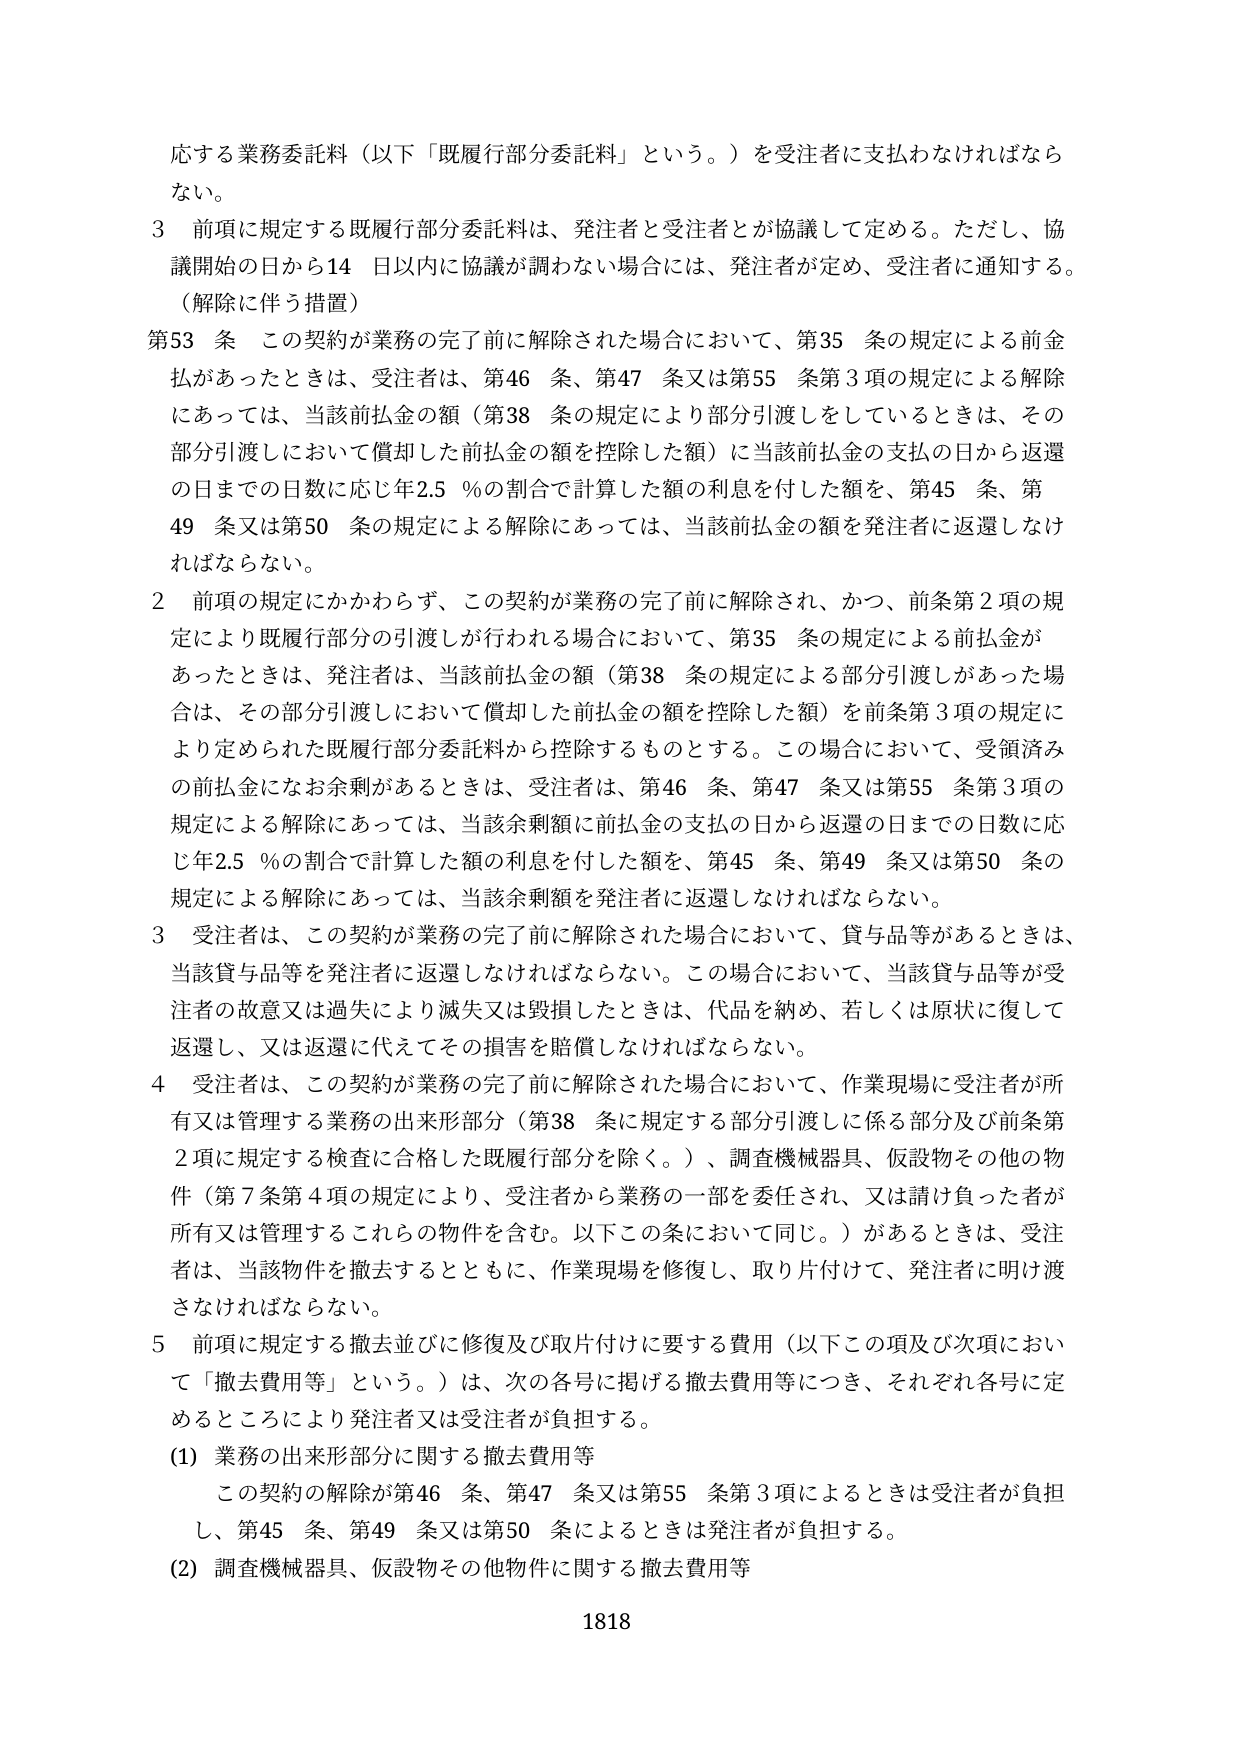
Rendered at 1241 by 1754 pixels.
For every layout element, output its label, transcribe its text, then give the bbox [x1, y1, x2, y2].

text ３ 前項に規定する既履行部分委託料は、発注者と受注者とが協議して定める。ただし、協議開始の日から14日以内に協議が調わない場合には、発注者が定め、受注者に通知する。 [147, 209, 1066, 283]
text この契約の解除が第46条、第47条又は第55条第３項によるときは受注者が負担し、第45条、第49条又は第50条によるときは発注者が負担する。 [192, 1473, 1066, 1548]
text ２ 前項の規定にかかわらず、この契約が業務の完了前に解除され、かつ、前条第２項の規定により既履行部分の引渡しが行われる場合において、第35条の規定による前払金があったときは、発注者は、当該前払金の額（第38条の規定による部分引渡しがあった場合は、その部分引渡しにおいて償却した前払金の額を控除した額）を前条第３項の規定により定められた既履行部分委託料から控除するものとする。この場合において、受領済みの前払金になお余剰があるときは、受注者は、第46条、第47条又は第55条第３項の規定による解除にあっては、当該余剰額に前払金の支払の日から返還の日までの日数に応じ年2.5％の割合で計算した額の利息を付した額を、第45条、第49条又は第50条の規定による解除にあっては、当該余剰額を発注者に返還しなければならない。 [147, 581, 1066, 916]
text ３ 受注者は、この契約が業務の完了前に解除された場合において、貸与品等があるときは、当該貸与品等を発注者に返還しなければならない。この場合において、当該貸与品等が受注者の故意又は過失により滅失又は毀損したときは、代品を納め、若しくは原状に復して返還し、又は返還に代えてその損害を賠償しなければならない。 [147, 916, 1066, 1064]
text 第53条 この契約が業務の完了前に解除された場合において、第35条の規定による前金払があったときは、受注者は、第46条、第47条又は第55条第３項の規定による解除にあっては、当該前払金の額（第38条の規定により部分引渡しをしているときは、その部分引渡しにおいて償却した前払金の額を控除した額）に当該前払金の支払の日から返還の日までの日数に応じ年2.5％の割合で計算した額の利息を付した額を、第45条、第49条又は第50条の規定による解除にあっては、当該前払金の額を発注者に返還しなければならない。 [147, 321, 1066, 581]
text ５ 前項に規定する撤去並びに修復及び取片付けに要する費用（以下この項及び次項において「撤去費用等」という。）は、次の各号に掲げる撤去費用等につき、それぞれ各号に定めるところにより発注者又は受注者が負担する。 [147, 1325, 1066, 1436]
text （解除に伴う措置） [147, 283, 1066, 321]
text ４ 受注者は、この契約が業務の完了前に解除された場合において、作業現場に受注者が所有又は管理する業務の出来形部分（第38条に規定する部分引渡しに係る部分及び前条第２項に規定する検査に合格した既履行部分を除く。）、調査機械器具、仮設物その他の物件（第７条第４項の規定により、受注者から業務の一部を委任され、又は請け負った者が所有又は管理するこれらの物件を含む。以下この条において同じ。）があるときは、受注者は、当該物件を撤去するとともに、作業現場を修復し、取り片付けて、発注者に明け渡さなければならない。 [147, 1064, 1066, 1325]
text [147, 135, 1066, 209]
text (1) 業務の出来形部分に関する撤去費用等 [147, 1436, 1066, 1473]
text (2) 調査機械器具、仮設物その他物件に関する撤去費用等 [147, 1548, 1066, 1585]
